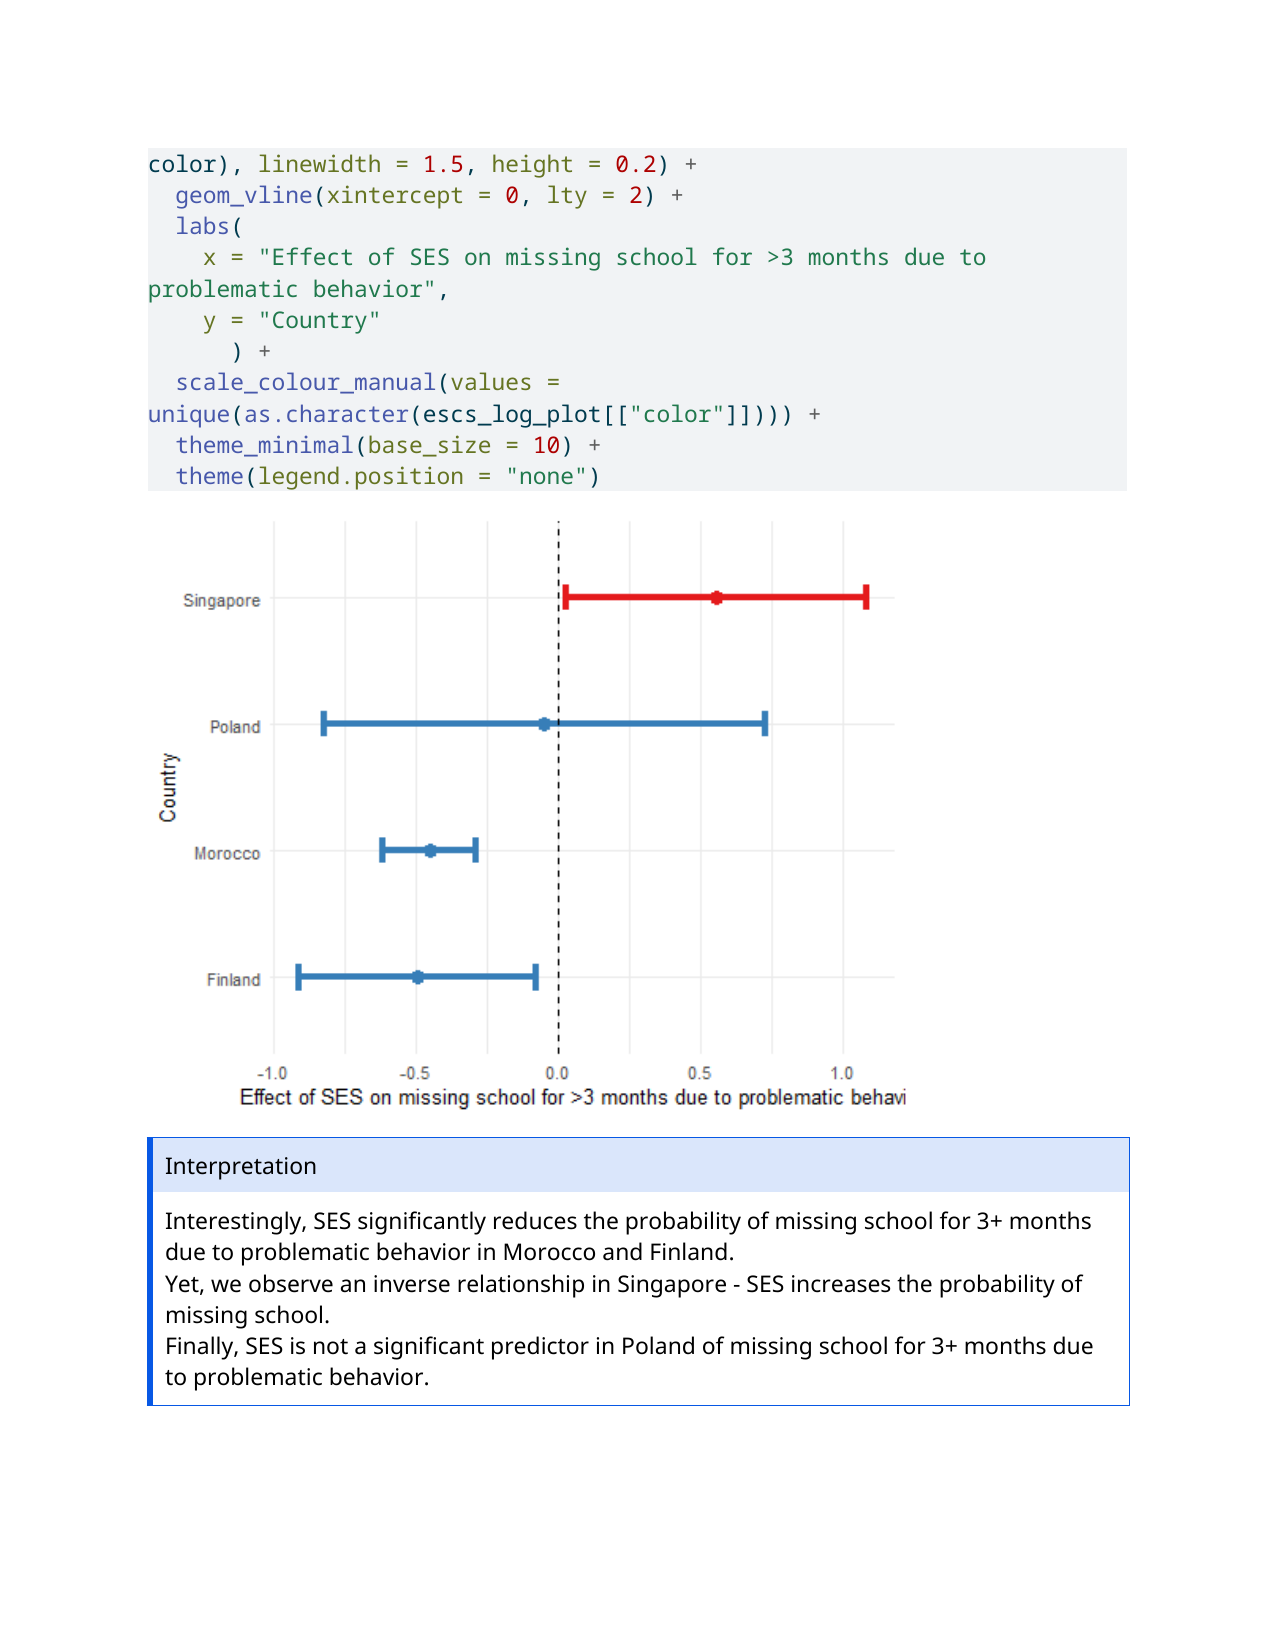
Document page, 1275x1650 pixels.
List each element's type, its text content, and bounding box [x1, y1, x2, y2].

table_cell Interestingly, SES significantly reduces the probability of missing school for 3+ months due to problematic behavior in Morocco and Finland. Yet, we observe an inverse relationship in Singapore - SES increases the probability of missing school. Finally, SES is not a significant predictor in Poland of missing school for 3+ months due to problematic behavior. [153, 1192, 1129, 1405]
picture [147, 512, 906, 1119]
table_header Interpretation [153, 1138, 1129, 1192]
